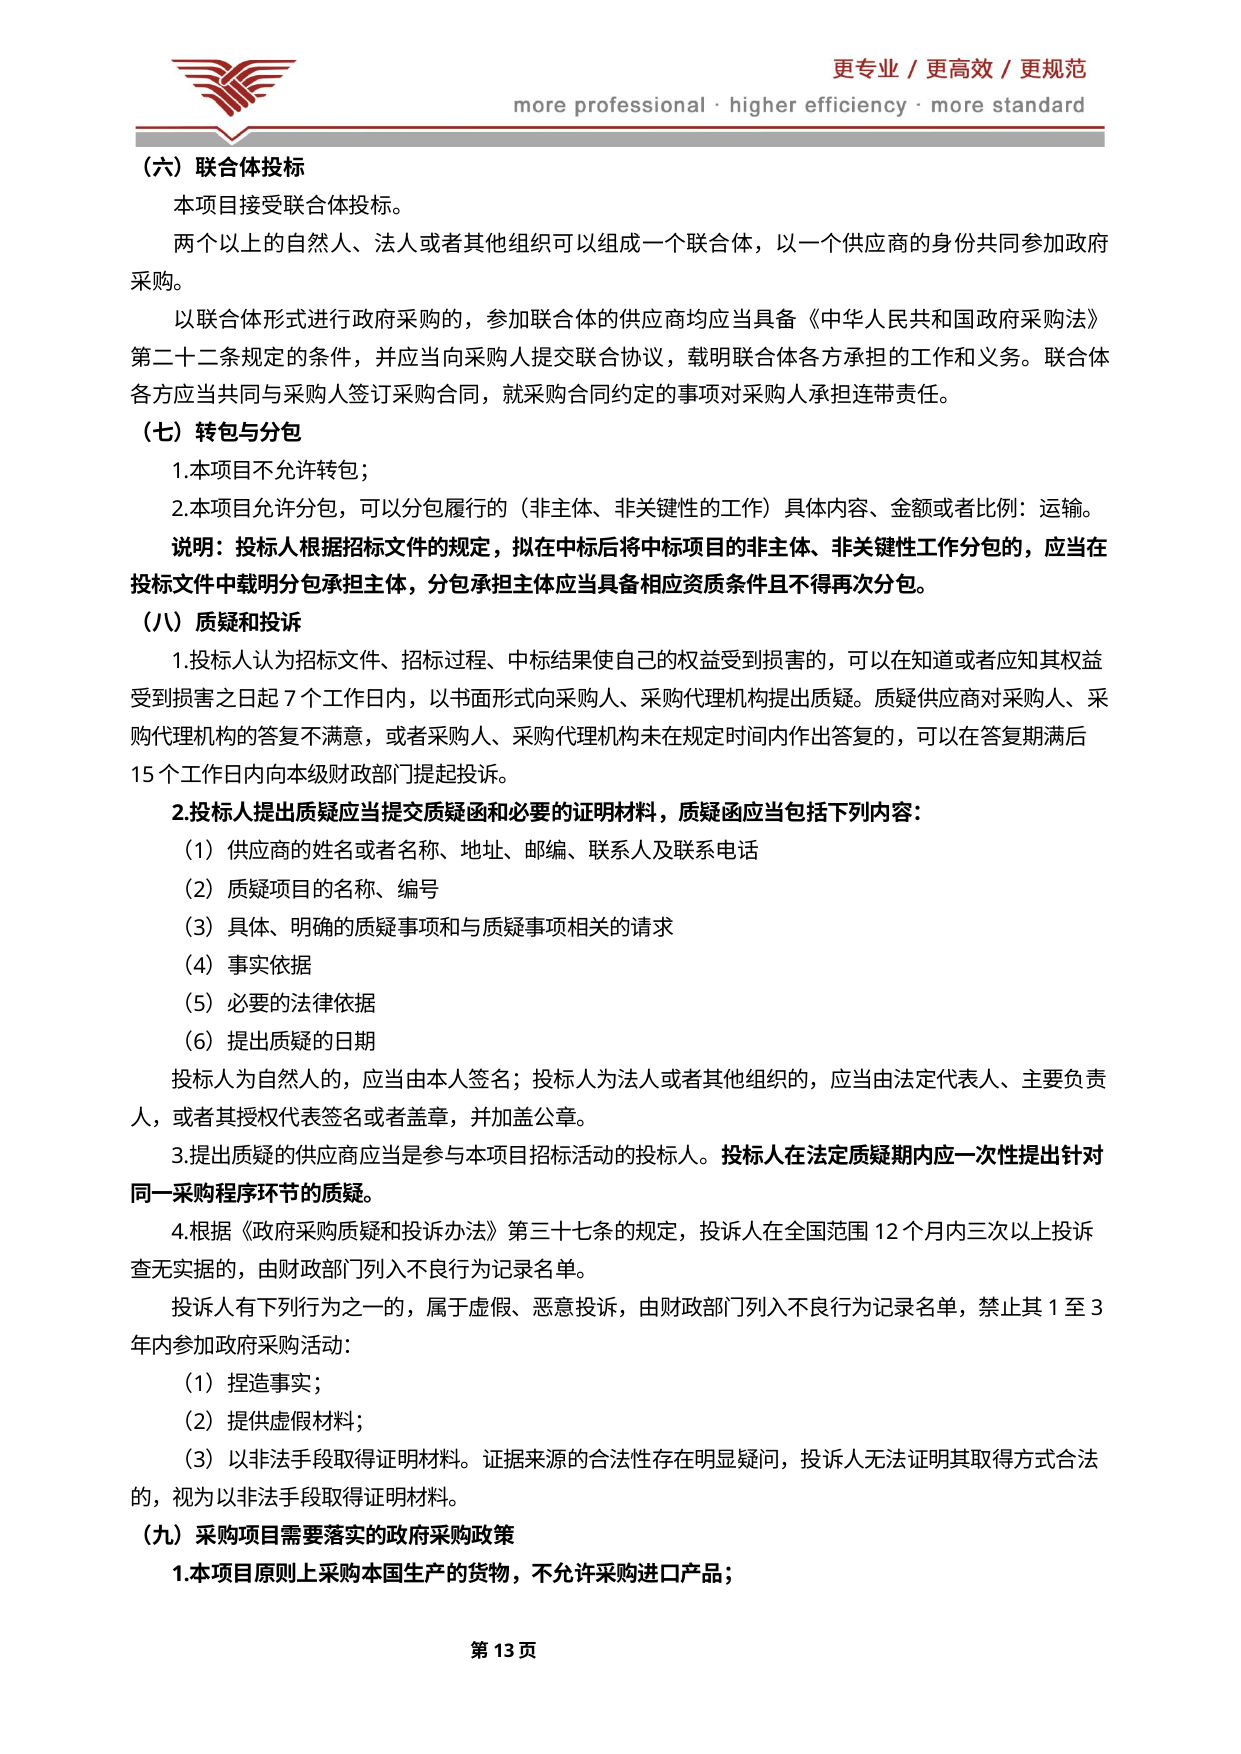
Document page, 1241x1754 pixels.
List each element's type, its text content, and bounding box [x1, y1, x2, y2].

text （1）捏造事实； [130, 1366, 1110, 1398]
text （九）采购项目需要落实的政府采购政策 [130, 1518, 1110, 1550]
text 以联合体形式进行政府采购的，参加联合体的供应商均应当具备《中华人民共和国政府采购法》第二十二条规定的条件，并应当向采购人提交联合协议，载明联合体各方承担的工作和义务。联合体各方应当共同与采购人签订采购合同，就采购合同约定的事项对采购人承担连带责任。 [130, 302, 1110, 409]
text 说明：投标人根据招标文件的规定，拟在中标后将中标项目的非主体、非关键性工作分包的，应当在投标文件中载明分包承担主体，分包承担主体应当具备相应资质条件且不得再次分包。 [130, 529, 1110, 599]
text （3）以非法手段取得证明材料。证据来源的合法性存在明显疑问，投诉人无法证明其取得方式合法的，视为以非法手段取得证明材料。 [130, 1442, 1110, 1512]
text （4）事实依据 [130, 948, 1110, 980]
text （八）质疑和投诉 [130, 605, 1110, 637]
text 2.投标人提出质疑应当提交质疑函和必要的证明材料，质疑函应当包括下列内容： [130, 795, 1110, 827]
text （2）质疑项目的名称、编号 [130, 872, 1110, 903]
text （3）具体、明确的质疑事项和与质疑事项相关的请求 [130, 910, 1110, 942]
text 3.提出质疑的供应商应当是参与本项目招标活动的投标人。投标人在法定质疑期内应一次性提出针对同一采购程序环节的质疑。 [130, 1138, 1110, 1208]
text （2）提供虚假材料； [130, 1404, 1110, 1436]
text （七）转包与分包 [130, 415, 1110, 447]
text （5）必要的法律依据 [130, 986, 1110, 1018]
text 1.本项目原则上采购本国生产的货物，不允许采购进口产品； [130, 1556, 1110, 1588]
text （6）提出质疑的日期 [130, 1024, 1110, 1056]
text 本项目接受联合体投标。 [130, 188, 1110, 219]
text 投标人为自然人的，应当由本人签名；投标人为法人或者其他组织的，应当由法定代表人、主要负责人，或者其授权代表签名或者盖章，并加盖公章。 [130, 1062, 1110, 1132]
text （六）联合体投标 [130, 150, 1110, 182]
text （1）供应商的姓名或者名称、地址、邮编、联系人及联系电话 [130, 833, 1110, 865]
picture [135, 35, 1105, 147]
text 2.本项目允许分包，可以分包履行的（非主体、非关键性的工作）具体内容、金额或者比例：运输。 [130, 491, 1110, 523]
text 1.投标人认为招标文件、招标过程、中标结果使自己的权益受到损害的，可以在知道或者应知其权益受到损害之日起7个工作日内，以书面形式向采购人、采购代理机构提出质疑。质疑供应商对采购人、采购代理机构的答复不满意，或者采购人、采购代理机构未在规定时间内作出答复的，可以在答复期满后15个工作日内向本级财政部门提起投诉。 [130, 643, 1110, 789]
text 4.根据《政府采购质疑和投诉办法》第三十七条的规定，投诉人在全国范围12个月内三次以上投诉查无实据的，由财政部门列入不良行为记录名单。 [130, 1214, 1110, 1284]
text 1.本项目不允许转包； [130, 453, 1110, 485]
text 两个以上的自然人、法人或者其他组织可以组成一个联合体，以一个供应商的身份共同参加政府采购。 [130, 226, 1110, 295]
text 投诉人有下列行为之一的，属于虚假、恶意投诉，由财政部门列入不良行为记录名单，禁止其1至3年内参加政府采购活动： [130, 1290, 1110, 1360]
